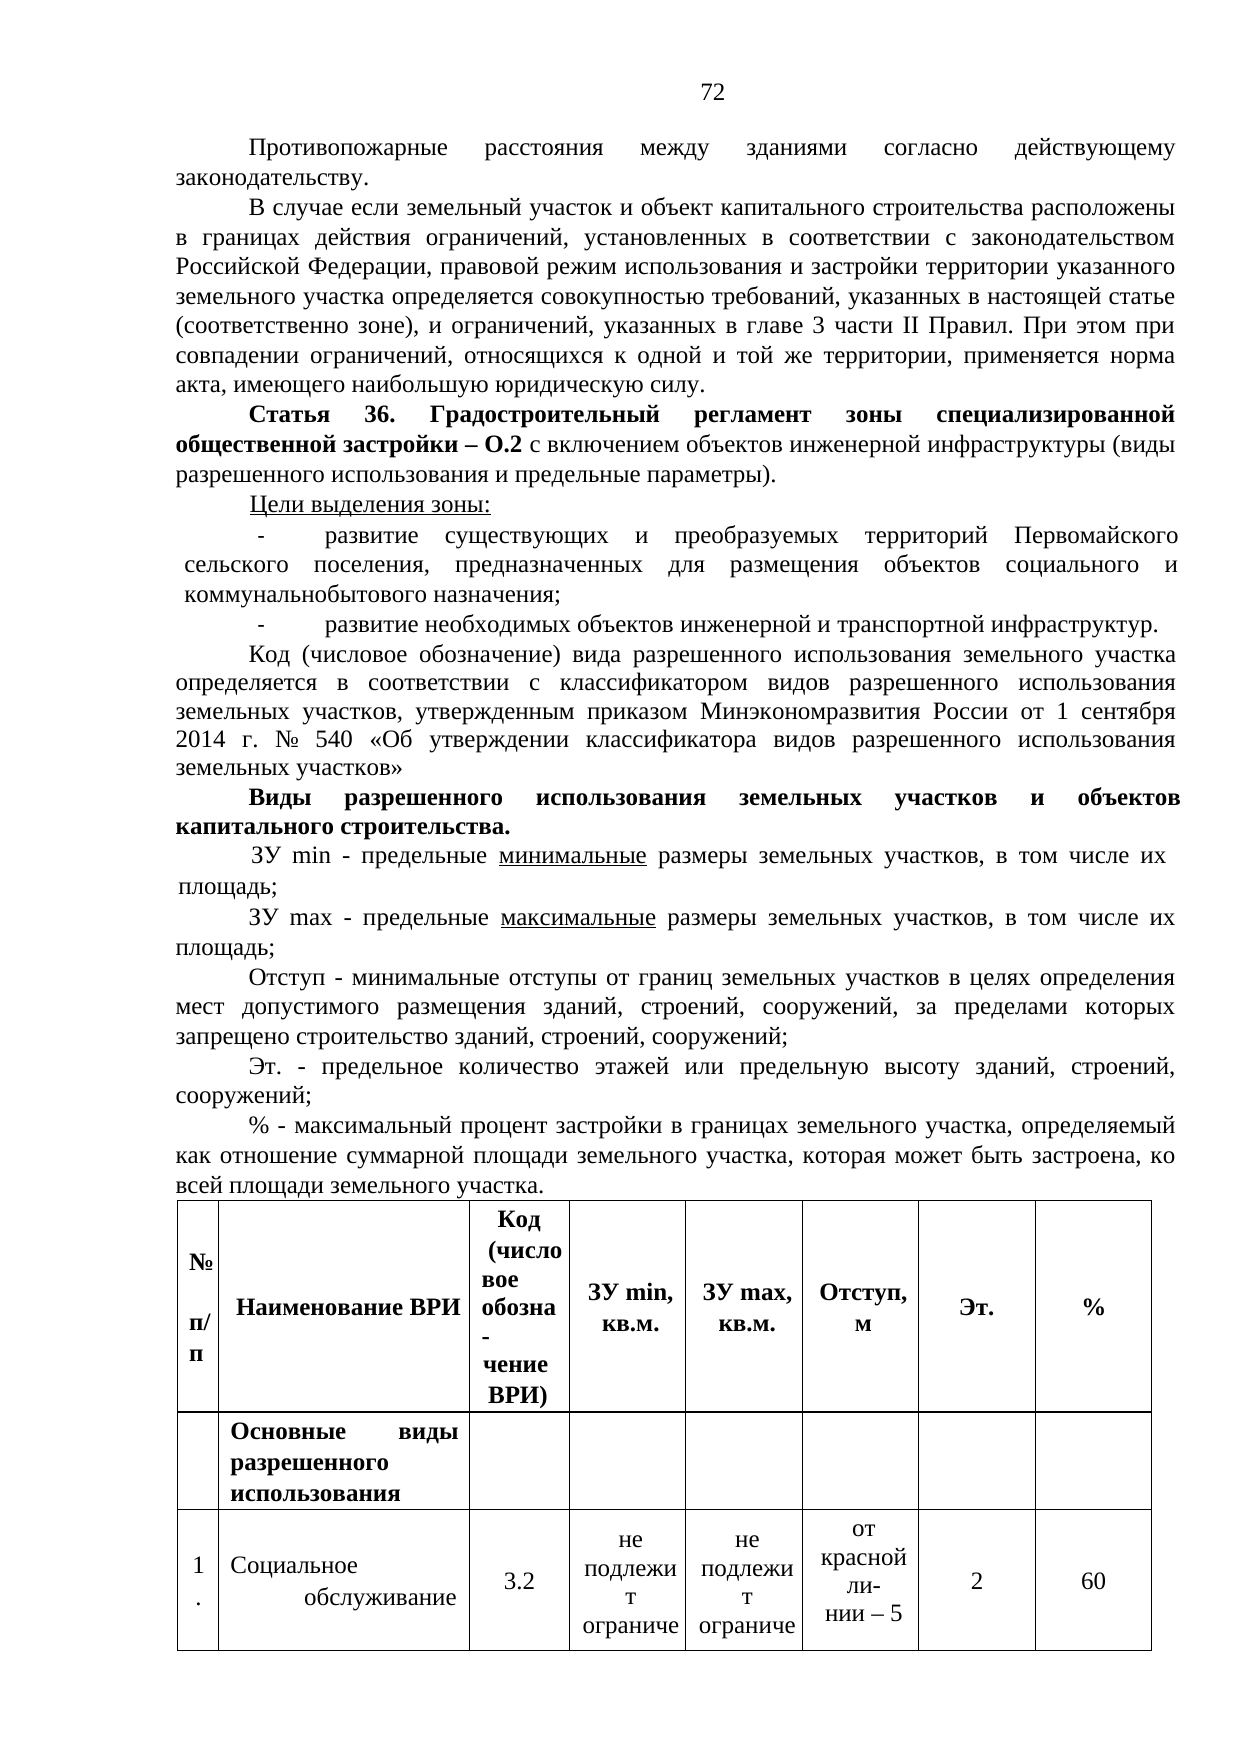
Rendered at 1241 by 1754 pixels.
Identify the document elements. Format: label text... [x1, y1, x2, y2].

table_cell [570, 1413, 685, 1509]
text ЗУ max - предельные максимальные размеры земельных участков, в том числе их площадь; [175, 902, 1176, 960]
table_cell [1036, 1413, 1151, 1509]
table_header Наименование ВРИ [219, 1201, 469, 1411]
table_cell 2 [919, 1510, 1035, 1649]
text ЗУ min - предельные минимальные размеры земельных участков, в том числе их площадь; [178, 840, 1167, 900]
table_header Код (числовое обозна- чение ВРИ) [470, 1201, 569, 1411]
table_cell [803, 1413, 918, 1509]
table_header Эт. [919, 1201, 1035, 1411]
table_cell Основные виды разрешенного использования [219, 1413, 469, 1509]
table_cell 3.2 [470, 1510, 569, 1649]
table_cell 1. [178, 1510, 218, 1649]
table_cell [219, 1510, 469, 1649]
table_header ЗУ max, кв.м. [686, 1201, 802, 1411]
list развитие необходимых объектов инженерной и транспортной инфраструктур. [184, 609, 1179, 638]
subtitle Статья 36. Градостроительный регламент зоны специализированной общественной застройки – О.2 с включением объектов инженерной инфраструктуры (виды разрешенного использования и предельные параметры). [175, 399, 1176, 487]
text В случае если земельный участок и объект капитального строительства расположены в границах действия ограничений, установленных в соответствии с законодательством Российской Федерации, правовой режим использования и застройки территории указанного земельного участка определяется совокупностью требований, указанных в настоящей статье (соответственно зоне), и ограничений, указанных в главе 3 части II Правил. При этом при совпадении ограничений, относящихся к одной и той же территории, применяется норма акта, имеющего наибольшую юридическую силу. [175, 192, 1176, 398]
table_cell [470, 1413, 569, 1509]
text Цели выделения зоны: [249, 489, 1182, 517]
text Виды разрешенного использования земельных участков и объектов капитального строительства. [175, 783, 1182, 839]
text % - максимальный процент застройки в границах земельного участка, определяемый как отношение суммарной площади земельного участка, которая может быть застроена, ко всей площади земельного участка. [175, 1111, 1176, 1198]
table_cell [686, 1413, 802, 1509]
table_header Отступ, м [803, 1201, 918, 1411]
text Противопожарные расстояния между зданиями согласно действующему законодательству. [175, 132, 1176, 191]
table_cell [919, 1413, 1035, 1509]
table_header % [1036, 1201, 1151, 1411]
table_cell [570, 1510, 685, 1649]
table_cell 60 [1036, 1510, 1151, 1649]
table_header № п/п [178, 1201, 218, 1411]
text Эт. - предельное количество этажей или предельную высоту зданий, строений, сооружений; [175, 1051, 1176, 1109]
table_cell [178, 1413, 218, 1509]
text Отступ - минимальные отступы от границ земельных участков в целях определения мест допустимого размещения зданий, строений, сооружений, за пределами которых запрещено строительство зданий, строений, сооружений; [175, 962, 1176, 1049]
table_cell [686, 1510, 802, 1649]
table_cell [803, 1510, 918, 1649]
list развитие существующих и преобразуемых территорий Первомайского сельского поселения, предназначенных для размещения объектов социального и коммунальнобытового назначения; [184, 520, 1179, 608]
text Код (числовое обозначение) вида разрешенного использования земельного участка определяется в соответствии с классификатором видов разрешенного использования земельных участков, утвержденным приказом Минэкономразвития России от 1 сентября 2014 г. № 540 «Об утверждении классификатора видов разрешенного использования земельных участков» [175, 640, 1177, 781]
table_header ЗУ min, кв.м. [570, 1201, 685, 1411]
